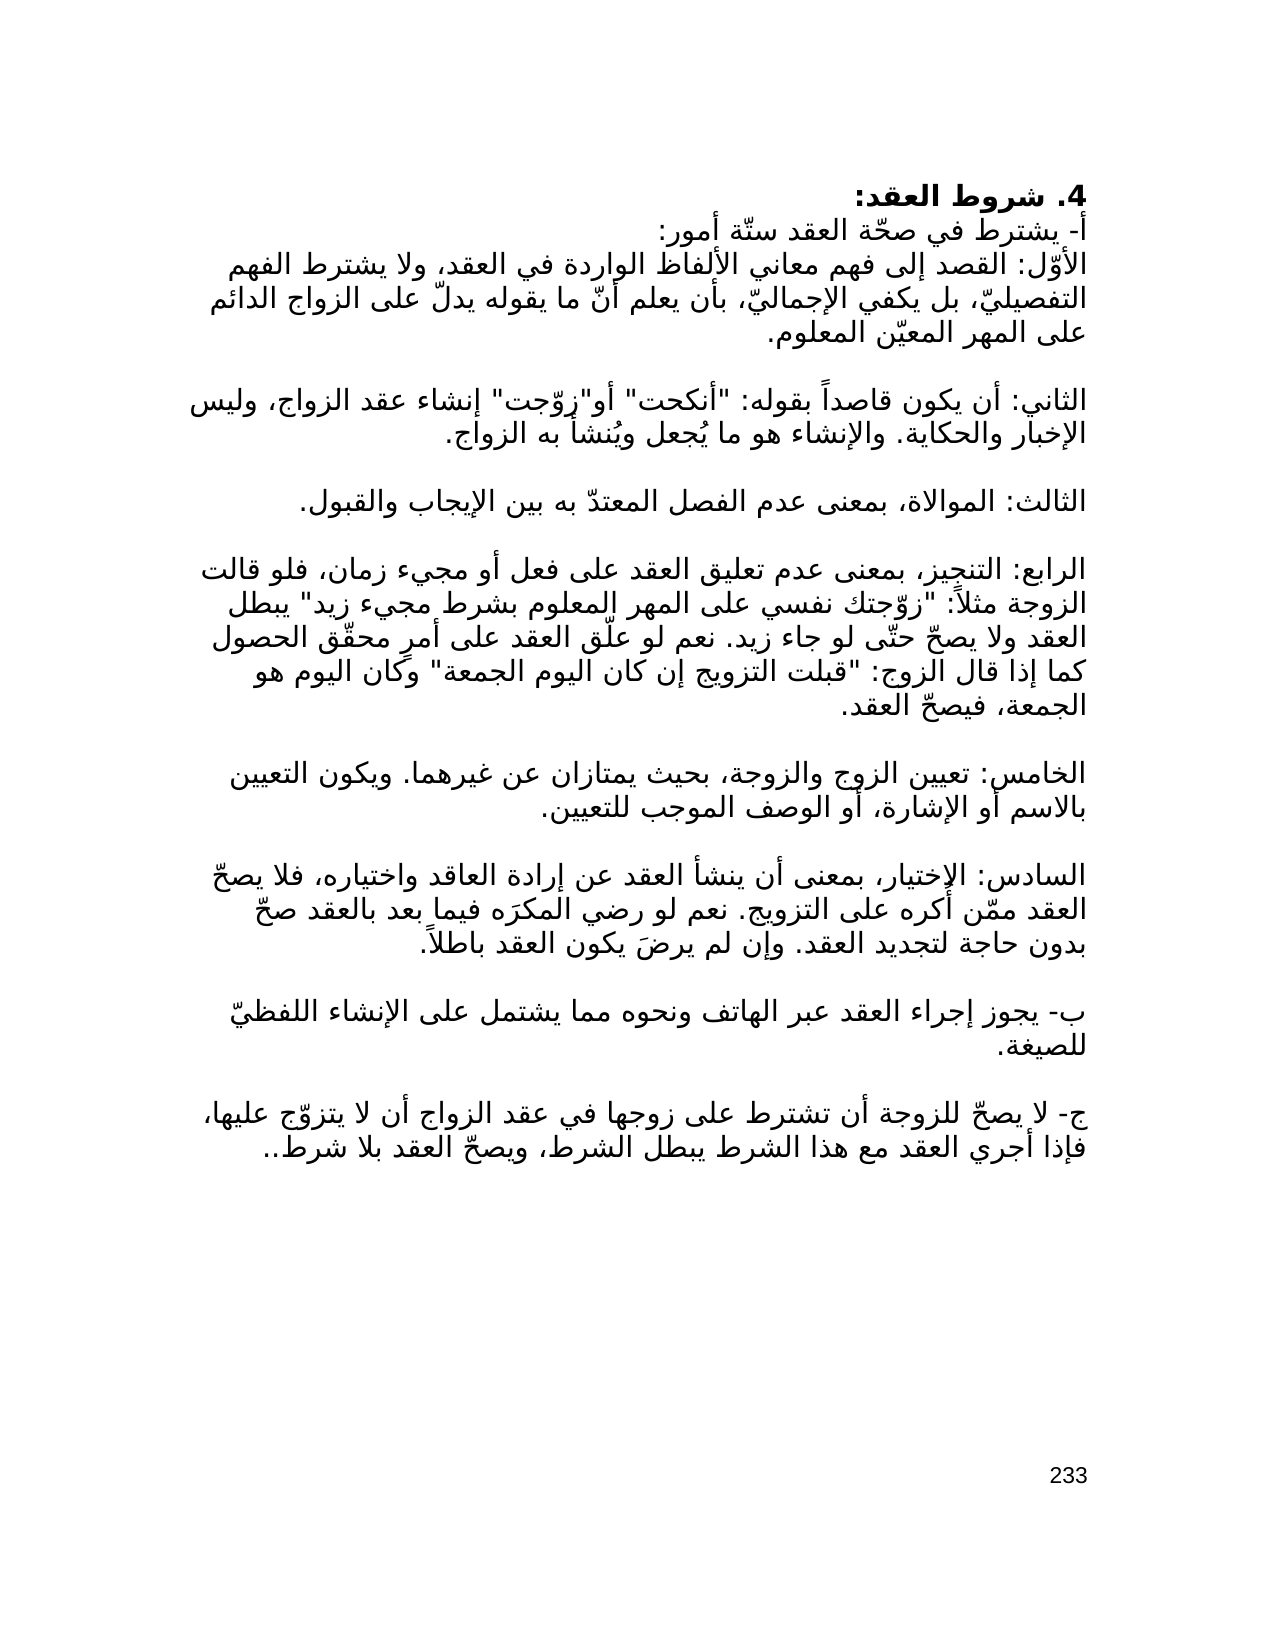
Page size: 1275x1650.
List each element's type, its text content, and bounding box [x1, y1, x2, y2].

text 4. شروط العقد: أ- يشترط في صحّة العقد ستّة أمور: الأوّل: القصد إلى فهم معاني الألفاظ الواردة في العقد، ولا يشترط الفهم التفصيليّ، بل يكفي الإجماليّ، بأن يعلم أنّ ما يقوله يدلّ على الزواج الدائم على المهر المعيّن المعلوم. الثاني: أن يكون قاصداً بقوله: "أنكحت" أو"زوّجت" إنشاء عقد الزواج، وليس الإخبار والحكاية. والإنشاء هو ما يُجعل ويُنشأ به الزواج. الثالث: الموالاة، بمعنى عدم الفصل المعتدّ به بين الإيجاب والقبول. الرابع: التنجيز، بمعنى عدم تعليق العقد على فعل أو مجيء زمان، فلو قالت الزوجة مثلاً: "زوّجتك نفسي على المهر المعلوم بشرط مجيء زيد" يبطل العقد ولا يصحّ حتّى لو جاء زيد. نعم لو علّق العقد على أمرٍ محقّق الحصول كما إذا قال الزوج: "قبلت التزويج إن كان اليوم الجمعة" وكان اليوم هو الجمعة، فيصحّ العقد. الخامس: تعيين الزوج والزوجة، بحيث يمتازان عن غيرهما. ويكون التعيين بالاسم أو الإشارة، أو الوصف الموجب للتعيين. السادس: الاختيار، بمعنى أن ينشأ العقد عن إرادة العاقد واختياره، فلا يصحّ العقد ممّن أُكره على التزويج. نعم لو رضي المكرَه فيما بعد بالعقد صحّ بدون حاجة لتجديد العقد. وإن لم يرضَ يكون العقد باطلاً. ب- يجوز إجراء العقد عبر الهاتف ونحوه مما يشتمل على الإنشاء اللفظيّ للصيغة. ج- لا يصحّ للزوجة أن تشترط على زوجها في عقد الزواج أن لا يتزوّج عليها، فإذا أجري العقد مع هذا الشرط يبطل الشرط، ويصحّ العقد بلا شرط.. [187, 179, 1087, 1164]
